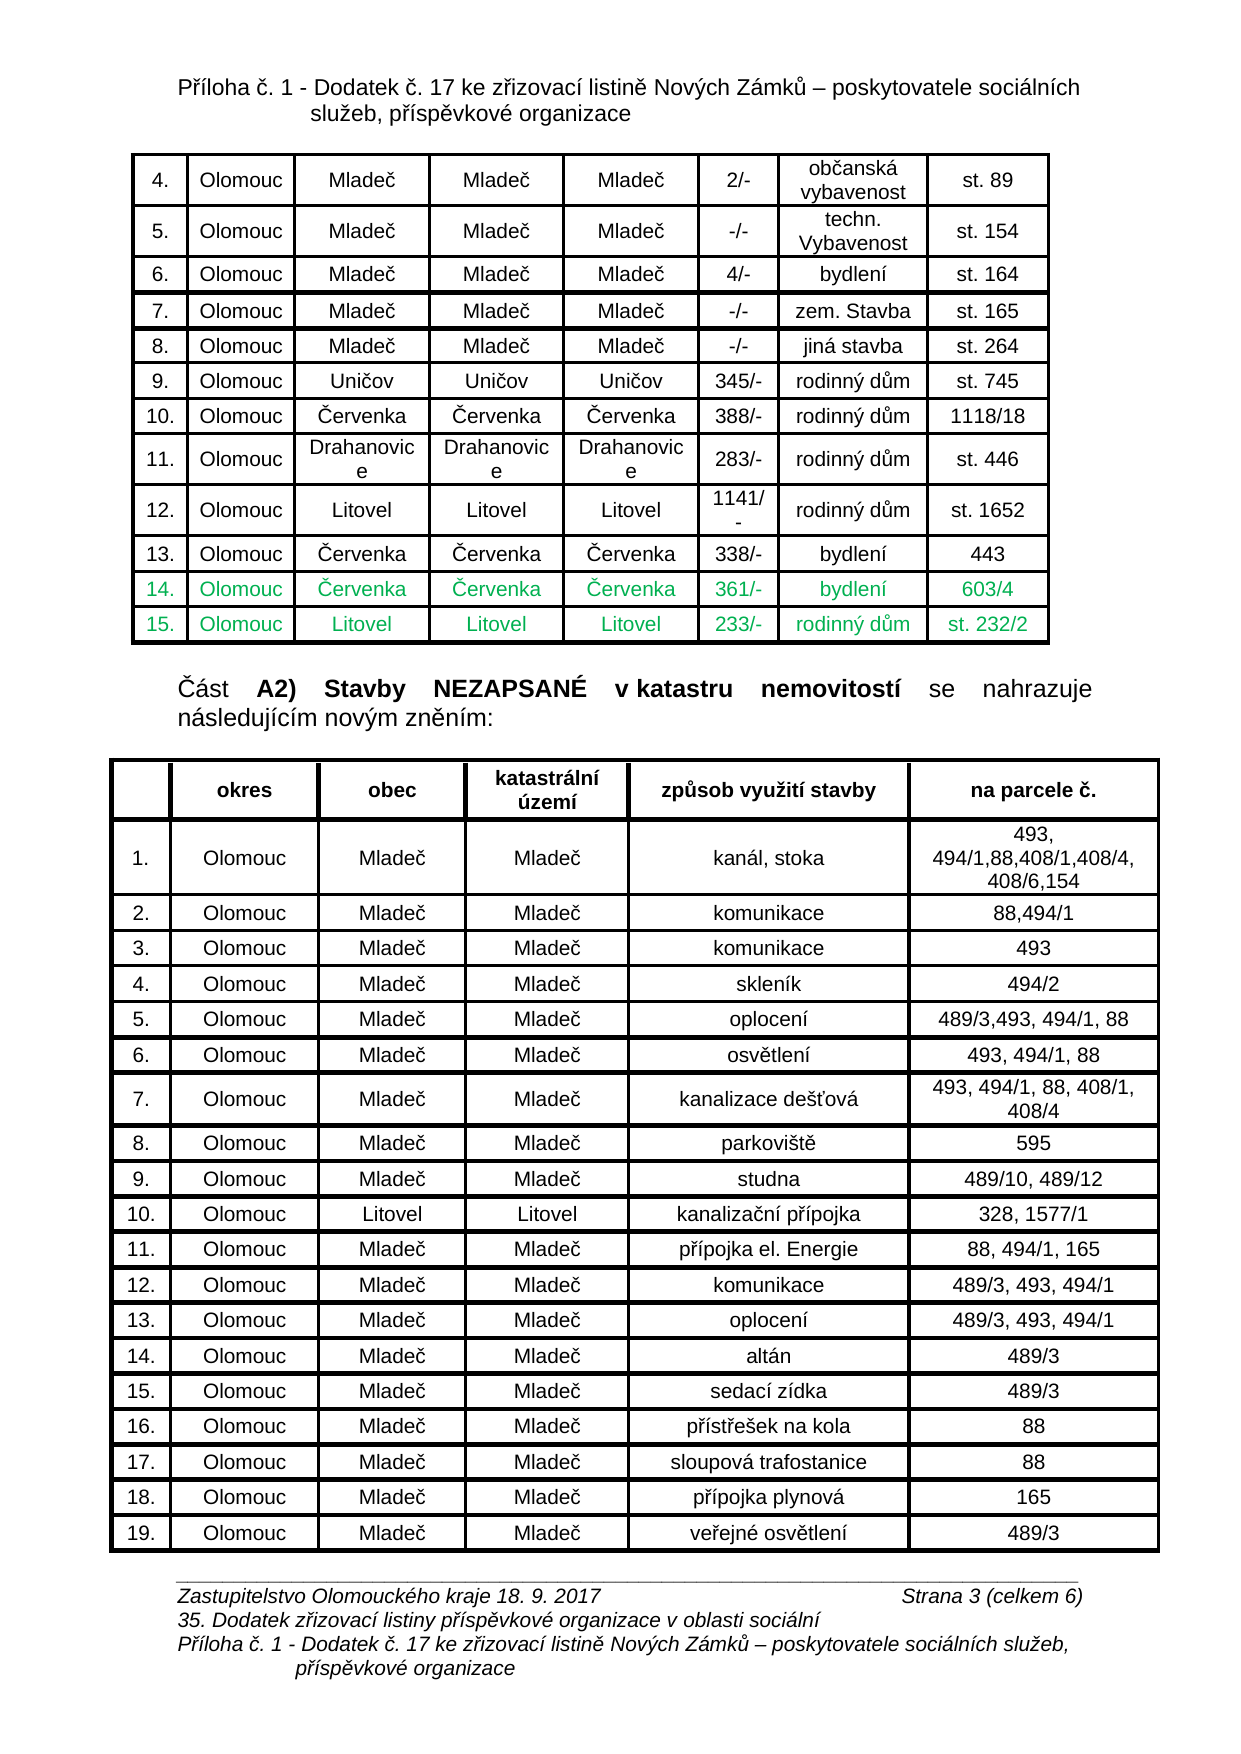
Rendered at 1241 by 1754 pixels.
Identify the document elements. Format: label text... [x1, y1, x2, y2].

table_cell 88 [911, 1447, 1157, 1477]
table_cell 489/3, 493, 494/1 [911, 1305, 1157, 1336]
table_cell Mladeč [320, 967, 464, 999]
table_cell Uničov [296, 364, 428, 397]
table_cell Mladeč [320, 1003, 464, 1035]
table_cell Červenka [565, 573, 697, 605]
table_cell Olomouc [172, 1305, 317, 1336]
table_cell 5. [114, 1003, 169, 1035]
table_cell 8. [135, 331, 186, 361]
table_cell 493, 494/1, 88 [911, 1040, 1157, 1070]
table_cell Mladeč [320, 1482, 464, 1513]
table_cell 14. [114, 1340, 169, 1371]
table_cell Litovel [565, 608, 697, 640]
table_cell Drahanovice [565, 435, 697, 483]
table_cell 494/2 [911, 967, 1157, 999]
table_cell Mladeč [467, 1270, 627, 1300]
table_cell kanalizační přípojka [630, 1199, 907, 1229]
table_cell Litovel [320, 1199, 464, 1229]
table_cell Olomouc [189, 364, 293, 397]
table_cell Mladeč [467, 1075, 627, 1123]
table_cell Mladeč [320, 1376, 464, 1406]
table_cell bydlení [780, 258, 926, 290]
table_cell 19. [114, 1517, 169, 1548]
table_cell Olomouc [189, 608, 293, 640]
table_cell Mladeč [565, 156, 697, 204]
table_cell Mladeč [565, 331, 697, 361]
table_cell st. 165 [929, 295, 1047, 326]
table_cell přístřešek na kola [630, 1411, 907, 1442]
table_cell Litovel [296, 608, 428, 640]
table_cell st. 164 [929, 258, 1047, 290]
table_cell Mladeč [467, 1163, 627, 1194]
table_cell 443 [929, 537, 1047, 569]
table_cell Olomouc [172, 1003, 317, 1035]
table_cell Mladeč [467, 1234, 627, 1265]
table_cell Olomouc [172, 1075, 317, 1123]
table_cell 493, 494/1, 88, 408/1, 408/4 [911, 1075, 1157, 1123]
table_cell Mladeč [320, 1163, 464, 1194]
table_cell 13. [135, 537, 186, 569]
table_cell Mladeč [467, 1411, 627, 1442]
table_cell 489/3 [911, 1376, 1157, 1406]
table_cell Olomouc [172, 1270, 317, 1300]
table_cell Drahanovice [431, 435, 562, 483]
table_cell oplocení [630, 1003, 907, 1035]
table_cell Mladeč [431, 258, 562, 290]
table_cell 283/- [700, 435, 777, 483]
table_cell 14. [135, 573, 186, 605]
table_cell Olomouc [172, 1163, 317, 1194]
table_cell 338/- [700, 537, 777, 569]
table_cell Červenka [296, 573, 428, 605]
table_cell Litovel [431, 608, 562, 640]
table_cell 12. [114, 1270, 169, 1300]
table_header okres [173, 762, 318, 817]
table_cell Mladeč [320, 1040, 464, 1070]
table_cell Olomouc [189, 295, 293, 326]
table_cell Mladeč [467, 1447, 627, 1477]
table_cell Olomouc [189, 486, 293, 534]
table_cell sedací zídka [630, 1376, 907, 1406]
table_cell Mladeč [467, 896, 627, 929]
table_cell komunikace [630, 896, 907, 929]
table_cell komunikace [630, 1270, 907, 1300]
table_cell Litovel [431, 486, 562, 534]
table_cell 493, 494/1,88,408/1,408/4, 408/6,154 [911, 822, 1157, 893]
table_header katastrální území [468, 762, 628, 817]
table_cell 88,494/1 [911, 896, 1157, 929]
table_cell Olomouc [172, 932, 317, 964]
table_cell Mladeč [467, 1376, 627, 1406]
table_cell 4. [114, 967, 169, 999]
table_cell Olomouc [172, 1340, 317, 1371]
table_cell st. 446 [929, 435, 1047, 483]
table_cell 11. [114, 1234, 169, 1265]
table_cell -/- [700, 207, 777, 255]
table_cell 15. [135, 608, 186, 640]
table_cell Olomouc [172, 1482, 317, 1513]
table_cell bydlení [780, 573, 926, 605]
table_cell Olomouc [172, 1128, 317, 1158]
table_cell Olomouc [172, 967, 317, 999]
table_cell studna [630, 1163, 907, 1194]
table_cell 233/- [700, 608, 777, 640]
table_header na parcele č. [911, 762, 1157, 817]
table_cell Mladeč [320, 1340, 464, 1371]
table_cell Mladeč [431, 156, 562, 204]
table_cell 2/- [700, 156, 777, 204]
table_cell 13. [114, 1305, 169, 1336]
table_cell Olomouc [172, 1447, 317, 1477]
table_cell 15. [114, 1376, 169, 1406]
table_cell 388/- [700, 400, 777, 432]
table_cell -/- [700, 295, 777, 326]
table_cell Mladeč [320, 896, 464, 929]
table_cell Mladeč [467, 967, 627, 999]
table_cell občanská vybavenost [780, 156, 926, 204]
table_cell 7. [114, 1075, 169, 1123]
table_cell Mladeč [296, 331, 428, 361]
table_cell st. 745 [929, 364, 1047, 397]
table_cell 489/10, 489/12 [911, 1163, 1157, 1194]
table_header [114, 762, 171, 817]
table_cell altán [630, 1340, 907, 1371]
table_cell 8. [114, 1128, 169, 1158]
table_cell veřejné osvětlení [630, 1517, 907, 1548]
table_cell Olomouc [189, 207, 293, 255]
table_cell 4. [135, 156, 186, 204]
table_cell 595 [911, 1128, 1157, 1158]
table_cell 165 [911, 1482, 1157, 1513]
table_cell Olomouc [172, 1040, 317, 1070]
table_cell Litovel [467, 1199, 627, 1229]
table_cell Litovel [296, 486, 428, 534]
table_cell Mladeč [320, 822, 464, 893]
table_cell Mladeč [467, 1517, 627, 1548]
table_cell 328, 1577/1 [911, 1199, 1157, 1229]
table_cell 9. [135, 364, 186, 397]
table_cell Mladeč [467, 822, 627, 893]
table_cell Mladeč [431, 331, 562, 361]
table_cell Olomouc [172, 896, 317, 929]
table_cell skleník [630, 967, 907, 999]
table_cell Červenka [565, 400, 697, 432]
table_cell 1141/- [700, 486, 777, 534]
table_cell 489/3, 493, 494/1 [911, 1270, 1157, 1300]
table_cell 11. [135, 435, 186, 483]
table_cell st. 264 [929, 331, 1047, 361]
table_cell rodinný dům [780, 435, 926, 483]
table_cell 6. [135, 258, 186, 290]
table_cell 18. [114, 1482, 169, 1513]
table_cell 489/3,493, 494/1, 88 [911, 1003, 1157, 1035]
table_cell 361/- [700, 573, 777, 605]
table_cell 345/- [700, 364, 777, 397]
table_cell rodinný dům [780, 364, 926, 397]
table_cell Mladeč [467, 1340, 627, 1371]
table_cell 10. [114, 1199, 169, 1229]
table_cell Olomouc [172, 822, 317, 893]
table_cell kanalizace dešťová [630, 1075, 907, 1123]
table_cell Červenka [431, 537, 562, 569]
table_cell Mladeč [320, 1411, 464, 1442]
table_cell Uničov [565, 364, 697, 397]
table_cell 603/4 [929, 573, 1047, 605]
table_cell Mladeč [431, 207, 562, 255]
table_cell Mladeč [467, 932, 627, 964]
text Část A2) Stavby NEZAPSANÉ v katastru nemovitostí se nahrazuje následujícím novým zněním: [177, 674, 1092, 731]
table_cell Mladeč [296, 207, 428, 255]
table_cell Mladeč [467, 1305, 627, 1336]
table_cell Mladeč [565, 258, 697, 290]
table_cell rodinný dům [780, 486, 926, 534]
table_cell 489/3 [911, 1340, 1157, 1371]
table_cell 5. [135, 207, 186, 255]
table_cell Olomouc [189, 156, 293, 204]
table_cell kanál, stoka [630, 822, 907, 893]
table_cell st. 232/2 [929, 608, 1047, 640]
table_cell st. 89 [929, 156, 1047, 204]
table_cell 2. [114, 896, 169, 929]
table_cell Mladeč [431, 295, 562, 326]
table_cell Mladeč [320, 1270, 464, 1300]
table_cell 493 [911, 932, 1157, 964]
table_cell Červenka [296, 537, 428, 569]
table_cell Mladeč [467, 1128, 627, 1158]
table_cell 17. [114, 1447, 169, 1477]
table_cell Olomouc [189, 258, 293, 290]
table_cell 4/- [700, 258, 777, 290]
table_cell Mladeč [296, 156, 428, 204]
table_header způsob využití stavby [631, 762, 909, 817]
table_cell 6. [114, 1040, 169, 1070]
table_cell Olomouc [172, 1234, 317, 1265]
table_cell osvětlení [630, 1040, 907, 1070]
table_cell -/- [700, 331, 777, 361]
table_cell 88, 494/1, 165 [911, 1234, 1157, 1265]
table_cell 3. [114, 932, 169, 964]
table_cell Mladeč [467, 1482, 627, 1513]
table_cell Mladeč [296, 258, 428, 290]
table_cell Uničov [431, 364, 562, 397]
table_cell Mladeč [320, 1447, 464, 1477]
table_cell Olomouc [172, 1376, 317, 1406]
table_cell oplocení [630, 1305, 907, 1336]
table_cell 88 [911, 1411, 1157, 1442]
table_cell Drahanovice [296, 435, 428, 483]
table_cell Olomouc [172, 1411, 317, 1442]
table_cell přípojka el. Energie [630, 1234, 907, 1265]
table_header obec [321, 762, 466, 817]
table_cell Mladeč [320, 1234, 464, 1265]
table_cell Červenka [296, 400, 428, 432]
table_cell st. 154 [929, 207, 1047, 255]
table_cell Mladeč [320, 932, 464, 964]
table_cell Olomouc [189, 400, 293, 432]
table_cell 489/3 [911, 1517, 1157, 1548]
table_cell rodinný dům [780, 400, 926, 432]
table_cell Olomouc [172, 1517, 317, 1548]
table_cell Olomouc [189, 435, 293, 483]
table_cell parkoviště [630, 1128, 907, 1158]
table_cell přípojka plynová [630, 1482, 907, 1513]
table_cell 16. [114, 1411, 169, 1442]
table_cell jiná stavba [780, 331, 926, 361]
table_cell Červenka [565, 537, 697, 569]
table_cell st. 1652 [929, 486, 1047, 534]
table_cell 1118/18 [929, 400, 1047, 432]
table_cell Mladeč [467, 1040, 627, 1070]
table_cell Červenka [431, 573, 562, 605]
table_cell komunikace [630, 932, 907, 964]
table_cell Mladeč [320, 1305, 464, 1336]
table_cell Červenka [431, 400, 562, 432]
table_cell Olomouc [189, 331, 293, 361]
table_cell Mladeč [467, 1003, 627, 1035]
table_cell 7. [135, 295, 186, 326]
table_cell techn. Vybavenost [780, 207, 926, 255]
table_cell Mladeč [296, 295, 428, 326]
table_cell 9. [114, 1163, 169, 1194]
table_cell 12. [135, 486, 186, 534]
table_cell Olomouc [172, 1199, 317, 1229]
table_cell Olomouc [189, 537, 293, 569]
table_cell Mladeč [320, 1517, 464, 1548]
table_cell zem. Stavba [780, 295, 926, 326]
table_cell Mladeč [320, 1128, 464, 1158]
table_cell 10. [135, 400, 186, 432]
table_cell Litovel [565, 486, 697, 534]
table_cell Mladeč [565, 295, 697, 326]
table_cell 1. [114, 822, 169, 893]
table_cell sloupová trafostanice [630, 1447, 907, 1477]
table_cell Mladeč [565, 207, 697, 255]
table_cell rodinný dům [780, 608, 926, 640]
table_cell Mladeč [320, 1075, 464, 1123]
table_cell Olomouc [189, 573, 293, 605]
table_cell bydlení [780, 537, 926, 569]
